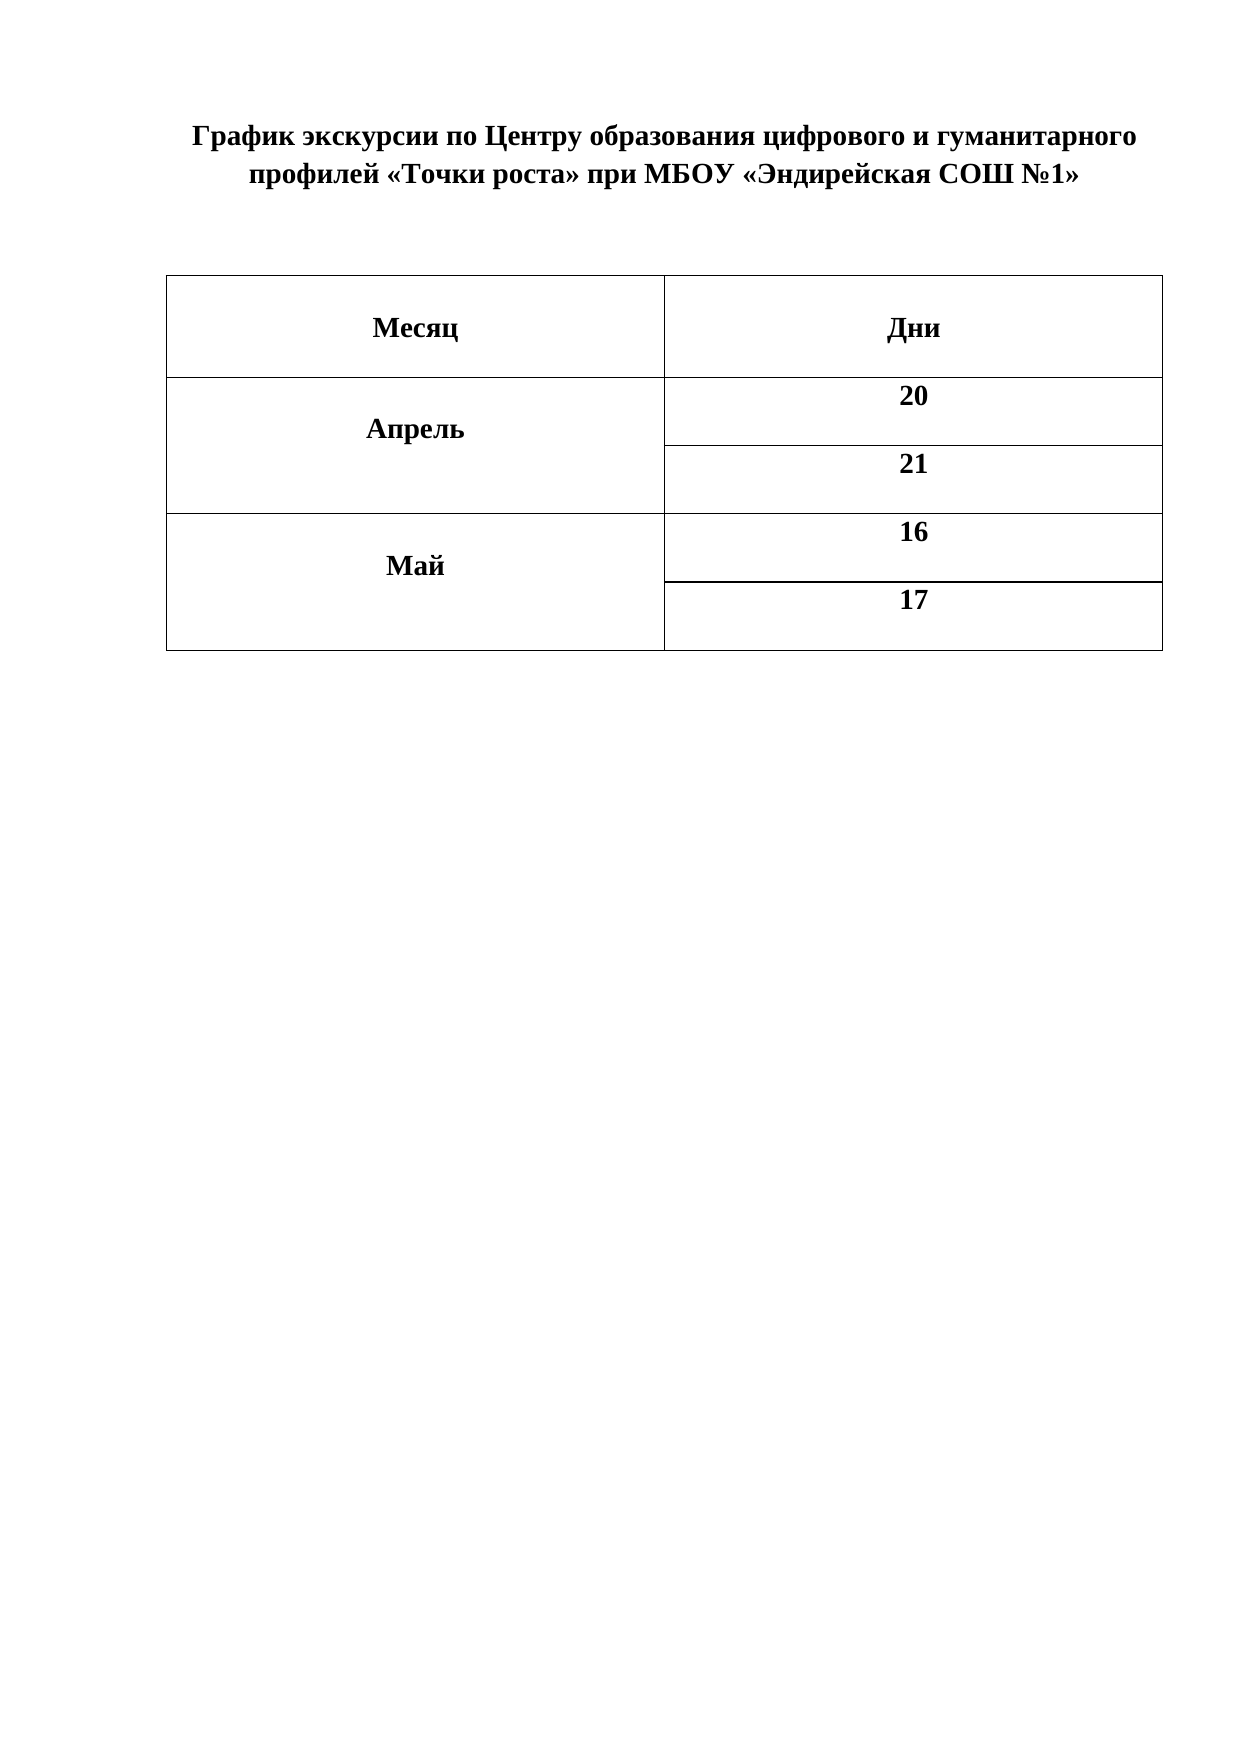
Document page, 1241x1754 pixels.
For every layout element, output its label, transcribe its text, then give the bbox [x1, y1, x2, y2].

table_header Дни [665, 276, 1162, 377]
text График экскурсии по Центру образования цифрового и гуманитарного профилей «Точки роста» при МБОУ «Эндирейская СОШ №1» [177, 118, 1152, 190]
table_cell 16 [665, 514, 1162, 581]
table_cell 21 [665, 446, 1162, 513]
table_cell 20 [665, 378, 1162, 445]
table_cell Май [167, 514, 664, 649]
table_cell 17 [665, 583, 1162, 649]
table_cell Апрель [167, 378, 664, 513]
table_header Месяц [167, 276, 664, 377]
